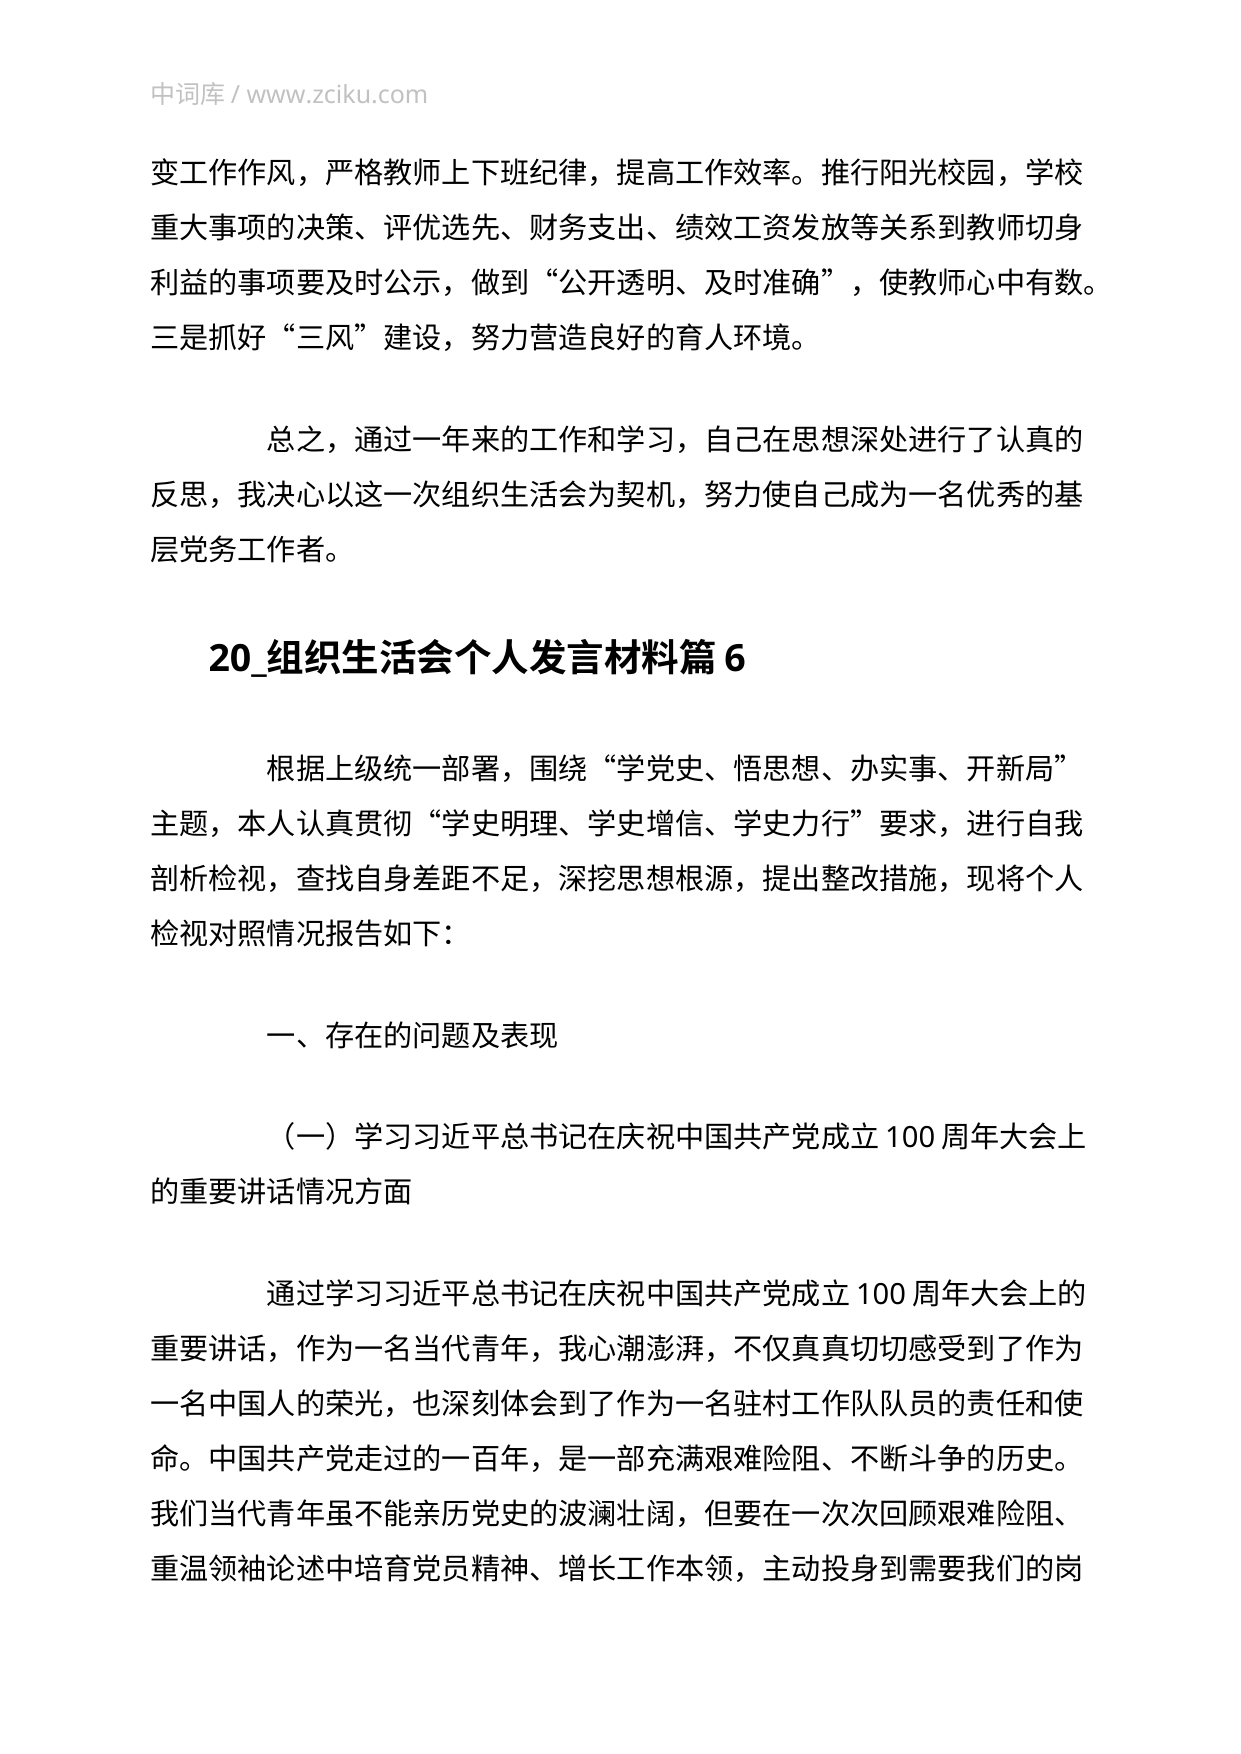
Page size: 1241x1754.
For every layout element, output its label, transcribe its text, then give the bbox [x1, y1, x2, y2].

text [150, 150, 1090, 357]
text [150, 1271, 1090, 1587]
text 20_组织生活会个人发言材料篇6 [150, 628, 1090, 682]
text 一、存在的问题及表现 [150, 1012, 1090, 1054]
text （一）学习习近平总书记在庆祝中国共产党成立100周年大会上的重要讲话情况方面 [150, 1114, 1090, 1211]
text 根据上级统一部署，围绕“学党史、悟思想、办实事、开新局”主题，本人认真贯彻“学史明理、学史增信、学史力行”要求，进行自我剖析检视，查找自身差距不足，深挖思想根源，提出整改措施，现将个人检视对照情况报告如下： [150, 746, 1090, 953]
text 总之，通过一年来的工作和学习，自己在思想深处进行了认真的反思，我决心以这一次组织生活会为契机，努力使自己成为一名优秀的基层党务工作者。 [150, 416, 1090, 568]
